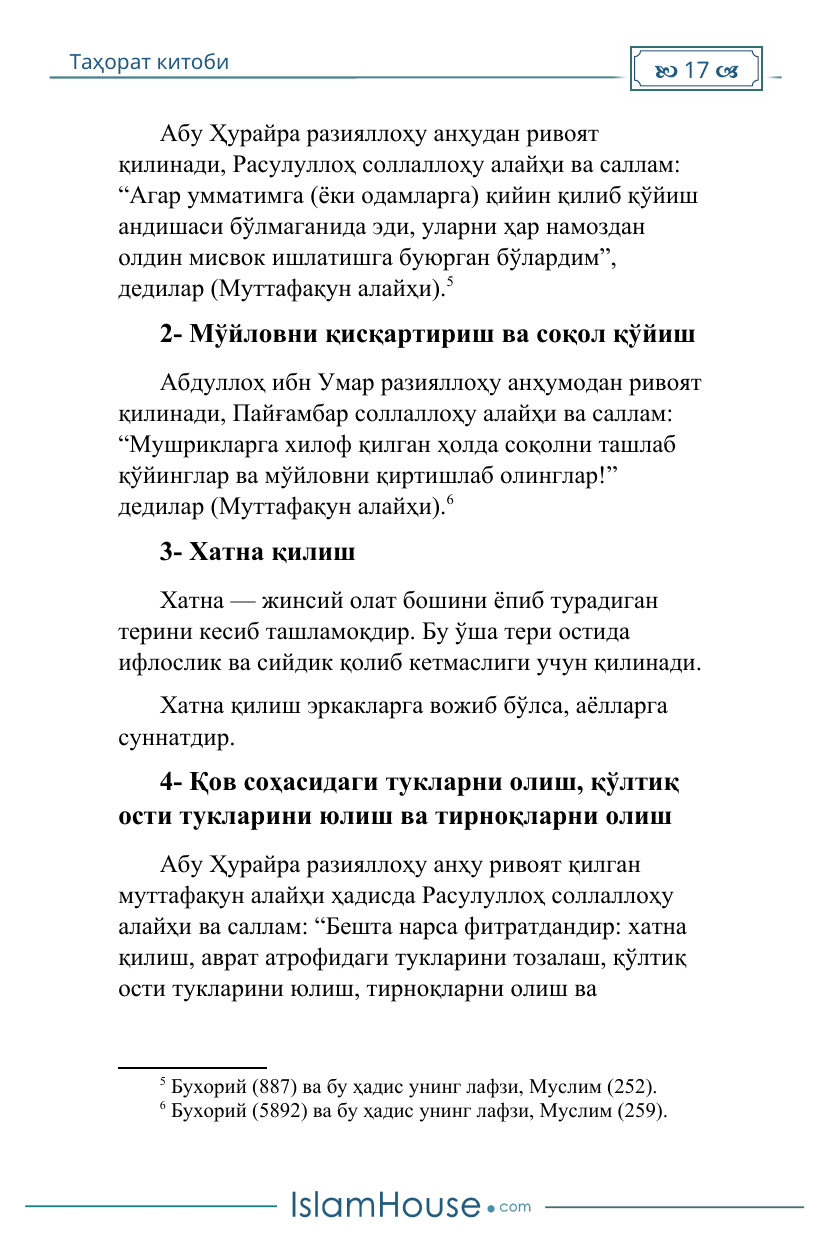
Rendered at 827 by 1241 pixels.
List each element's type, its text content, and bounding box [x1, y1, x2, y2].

text Абдуллоҳ ибн Умар разияллоҳу анҳумодан ривоят қилинади, Пайғамбар соллаллоҳу алайҳи ва саллам: “Мушрикларга хилоф қилган ҳолда соқолни ташлаб қўйинглар ва мўйловни қиртишлаб олинглар!” дедилар (Муттафақун алайҳи). [118, 367, 709, 520]
text Хатна қилиш эркакларга вожиб бўлса, аёлларга суннатдир. [118, 691, 709, 750]
text 3- Хатна қилиш [118, 535, 709, 566]
picture [18, 1186, 277, 1223]
text Хатна — жинсий олат бошини ёпиб турадиган терини кесиб ташламоқдир. Бу ўша тери остида ифлослик ва сийдик қолиб кетмаслиги учун қилинади. [118, 585, 709, 676]
picture [284, 1186, 805, 1224]
text 2- Мўйловни қисқартириш ва соқол қўйиш [118, 317, 709, 348]
text 4- Қов соҳасидаги тукларни олиш, қўлтиқ ости тукларини юлиш ва тирноқларни олиш [118, 765, 709, 830]
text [118, 849, 709, 1002]
text Абу Ҳурайра разияллоҳу анҳудан ривоят қилинади, Расулуллоҳ соллаллоҳу алайҳи ва саллам: “Агар умматимга (ёки одамларга) қийин қилиб қўйиш андишаси бўлмаганида эди, уларни ҳар намоздан олдин мисвок ишлатишга буюрган бўлардим”, дедилар (Муттафақун алайҳи). [118, 118, 709, 302]
